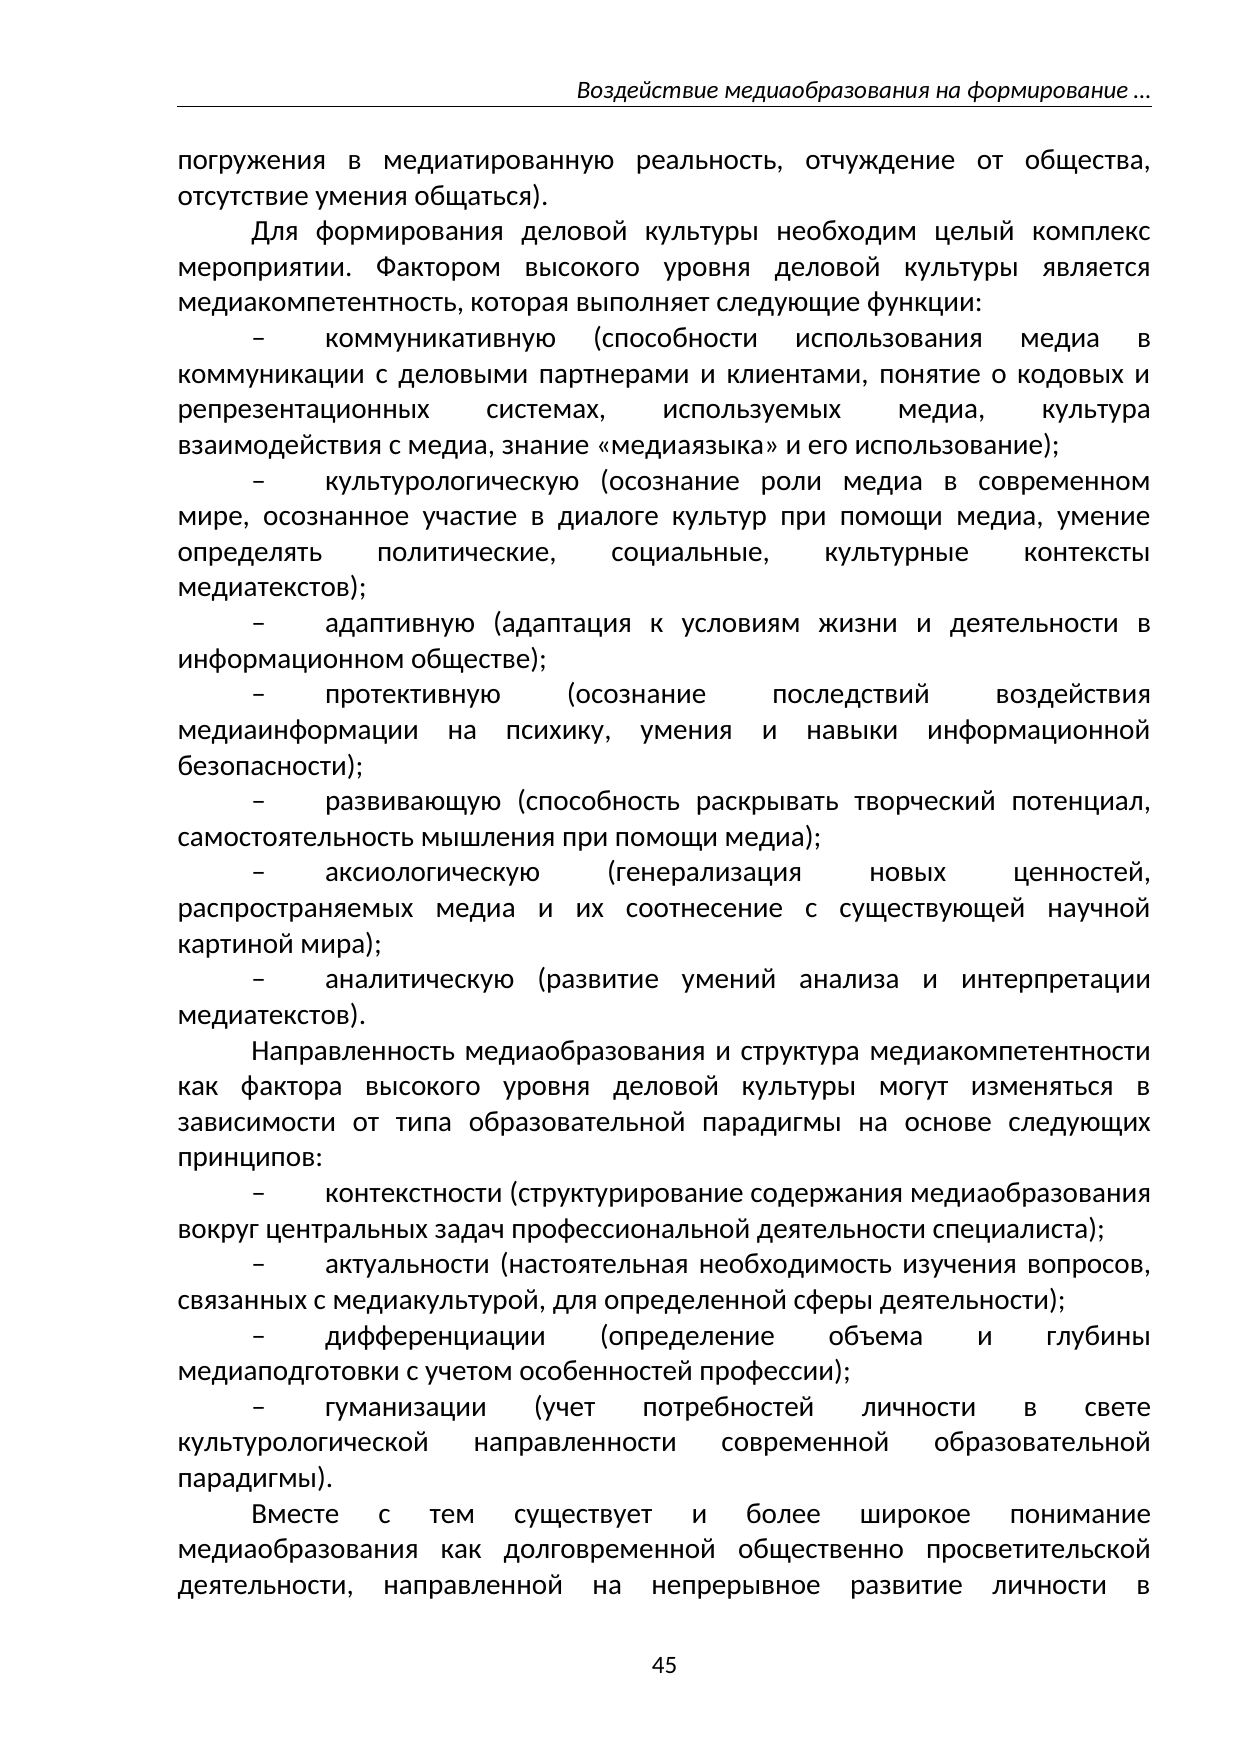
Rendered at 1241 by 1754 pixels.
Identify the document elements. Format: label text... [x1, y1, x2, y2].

text Для формирования деловой культуры необходим целый комплекс мероприятии. Фактором высокого уровня деловой культуры является медиакомпетентность, которая выполняет следующие функции: [177, 212, 1152, 319]
text – адаптивную (адаптация к условиям жизни и деятельности в информационном обществе); [177, 604, 1152, 675]
text – гуманизации (учет потребностей личности в свете культурологической направленности современной образовательной парадигмы). [177, 1388, 1152, 1495]
text – коммуникативную (способности использования медиа в коммуникации с деловыми партнерами и клиентами, понятие о кодовых и репрезентационных системах, используемых медиа, культура взаимодействия с медиа, знание «медиаязыка» и его использование); [177, 319, 1152, 462]
text – контекстности (структурирование содержания медиаобразования вокруг центральных задач профессиональной деятельности специалиста); [177, 1174, 1152, 1245]
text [177, 141, 1152, 212]
text Направленность медиаобразования и структура медиакомпетентности как фактора высокого уровня деловой культуры могут изменяться в зависимости от типа образовательной парадигмы на основе следующих принципов: [177, 1032, 1152, 1174]
text – дифференциации (определение объема и глубины медиаподготовки с учетом особенностей профессии); [177, 1317, 1152, 1388]
text – развивающую (способность раскрывать творческий потенциал, самостоятельность мышления при помощи медиа); [177, 782, 1152, 853]
text – аксиологическую (генерализация новых ценностей, распространяемых медиа и их соотнесение с существующей научной картиной мира); [177, 853, 1152, 960]
text – культурологическую (осознание роли медиа в современном мире, осознанное участие в диалоге культур при помощи медиа, умение определять политические, социальные, культурные контексты медиатекстов); [177, 462, 1152, 604]
text – аналитическую (развитие умений анализа и интерпретации медиатекстов). [177, 960, 1152, 1032]
text – протективную (осознание последствий воздействия медиаинформации на психику, умения и навыки информационной безопасности); [177, 675, 1152, 782]
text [177, 1495, 1152, 1602]
text – актуальности (настоятельная необходимость изучения вопросов, связанных с медиакультурой, для определенной сферы деятельности); [177, 1245, 1152, 1317]
